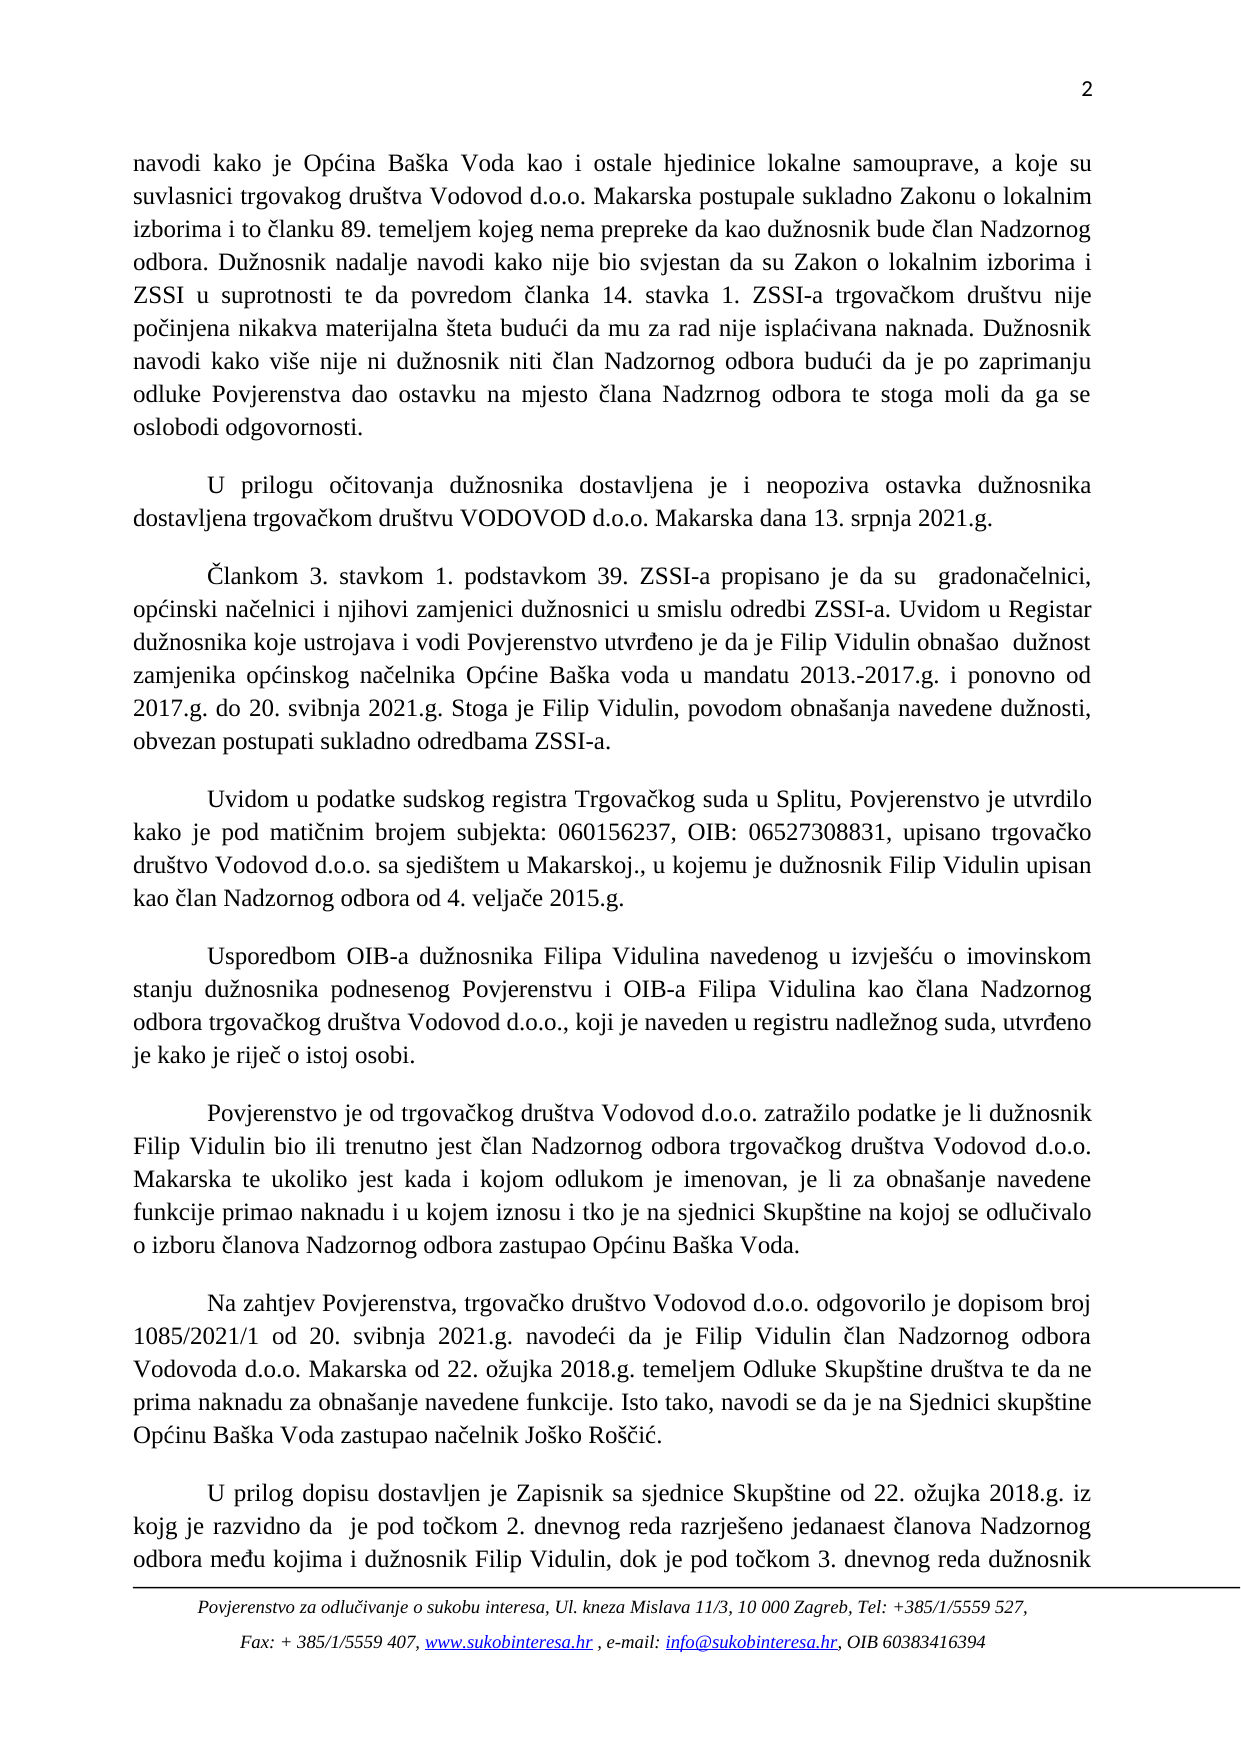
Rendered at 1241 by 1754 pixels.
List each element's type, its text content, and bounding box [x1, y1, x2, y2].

text Člankom 3. stavkom 1. podstavkom 39. ZSSI-a propisano je da su gradonačelnici, općinski načelnici i njihovi zamjenici dužnosnici u smislu odredbi ZSSI-a. Uvidom u Registar dužnosnika koje ustrojava i vodi Povjerenstvo utvrđeno je da je Filip Vidulin obnašao dužnost zamjenika općinskog načelnika Općine Baška voda u mandatu 2013.-2017.g. i ponovno od 2017.g. do 20. svibnja 2021.g. Stoga je Filip Vidulin, povodom obnašanja navedene dužnosti, obvezan postupati sukladno odredbama ZSSI-a. [133, 561, 1092, 755]
text Uvidom u podatke sudskog registra Trgovačkog suda u Splitu, Povjerenstvo je utvrdilo kako je pod matičnim brojem subjekta: 060156237, OIB: 06527308831, upisano trgovačko društvo Vodovod d.o.o. sa sjedištem u Makarskoj., u kojemu je dužnosnik Filip Vidulin upisan kao član Nadzornog odbora od 4. veljače 2015.g. [133, 784, 1092, 912]
text Na zahtjev Povjerenstva, trgovačko društvo Vodovod d.o.o. odgovorilo je dopisom broj 1085/2021/1 od 20. svibnja 2021.g. navodeći da je Filip Vidulin član Nadzornog odbora Vodovoda d.o.o. Makarska od 22. ožujka 2018.g. temeljem Odluke Skupštine društva te da ne prima naknadu za obnašanje navedene funkcije. Isto tako, navodi se da je na Sjednici skupštine Općinu Baška Voda zastupao načelnik Joško Roščić. [133, 1288, 1092, 1449]
text Usporedbom OIB-a dužnosnika Filipa Vidulina navedenog u izvješću o imovinskom stanju dužnosnika podnesenog Povjerenstvu i OIB-a Filipa Vidulina kao člana Nadzornog odbora trgovačkog društva Vodovod d.o.o., koji je naveden u registru nadležnog suda, utvrđeno je kako je riječ o istoj osobi. [133, 941, 1092, 1069]
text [133, 148, 1092, 441]
text Povjerenstvo je od trgovačkog društva Vodovod d.o.o. zatražilo podatke je li dužnosnik Filip Vidulin bio ili trenutno jest član Nadzornog odbora trgovačkog društva Vodovod d.o.o. Makarska te ukoliko jest kada i kojom odlukom je imenovan, je li za obnašanje navedene funkcije primao naknadu i u kojem iznosu i tko je na sjednici Skupštine na kojoj se odlučivalo o izboru članova Nadzornog odbora zastupao Općinu Baška Voda. [133, 1098, 1092, 1259]
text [133, 1478, 1092, 1573]
text U prilogu očitovanja dužnosnika dostavljena je i neopoziva ostavka dužnosnika dostavljena trgovačkom društvu VODOVOD d.o.o. Makarska dana 13. srpnja 2021.g. [133, 470, 1092, 532]
